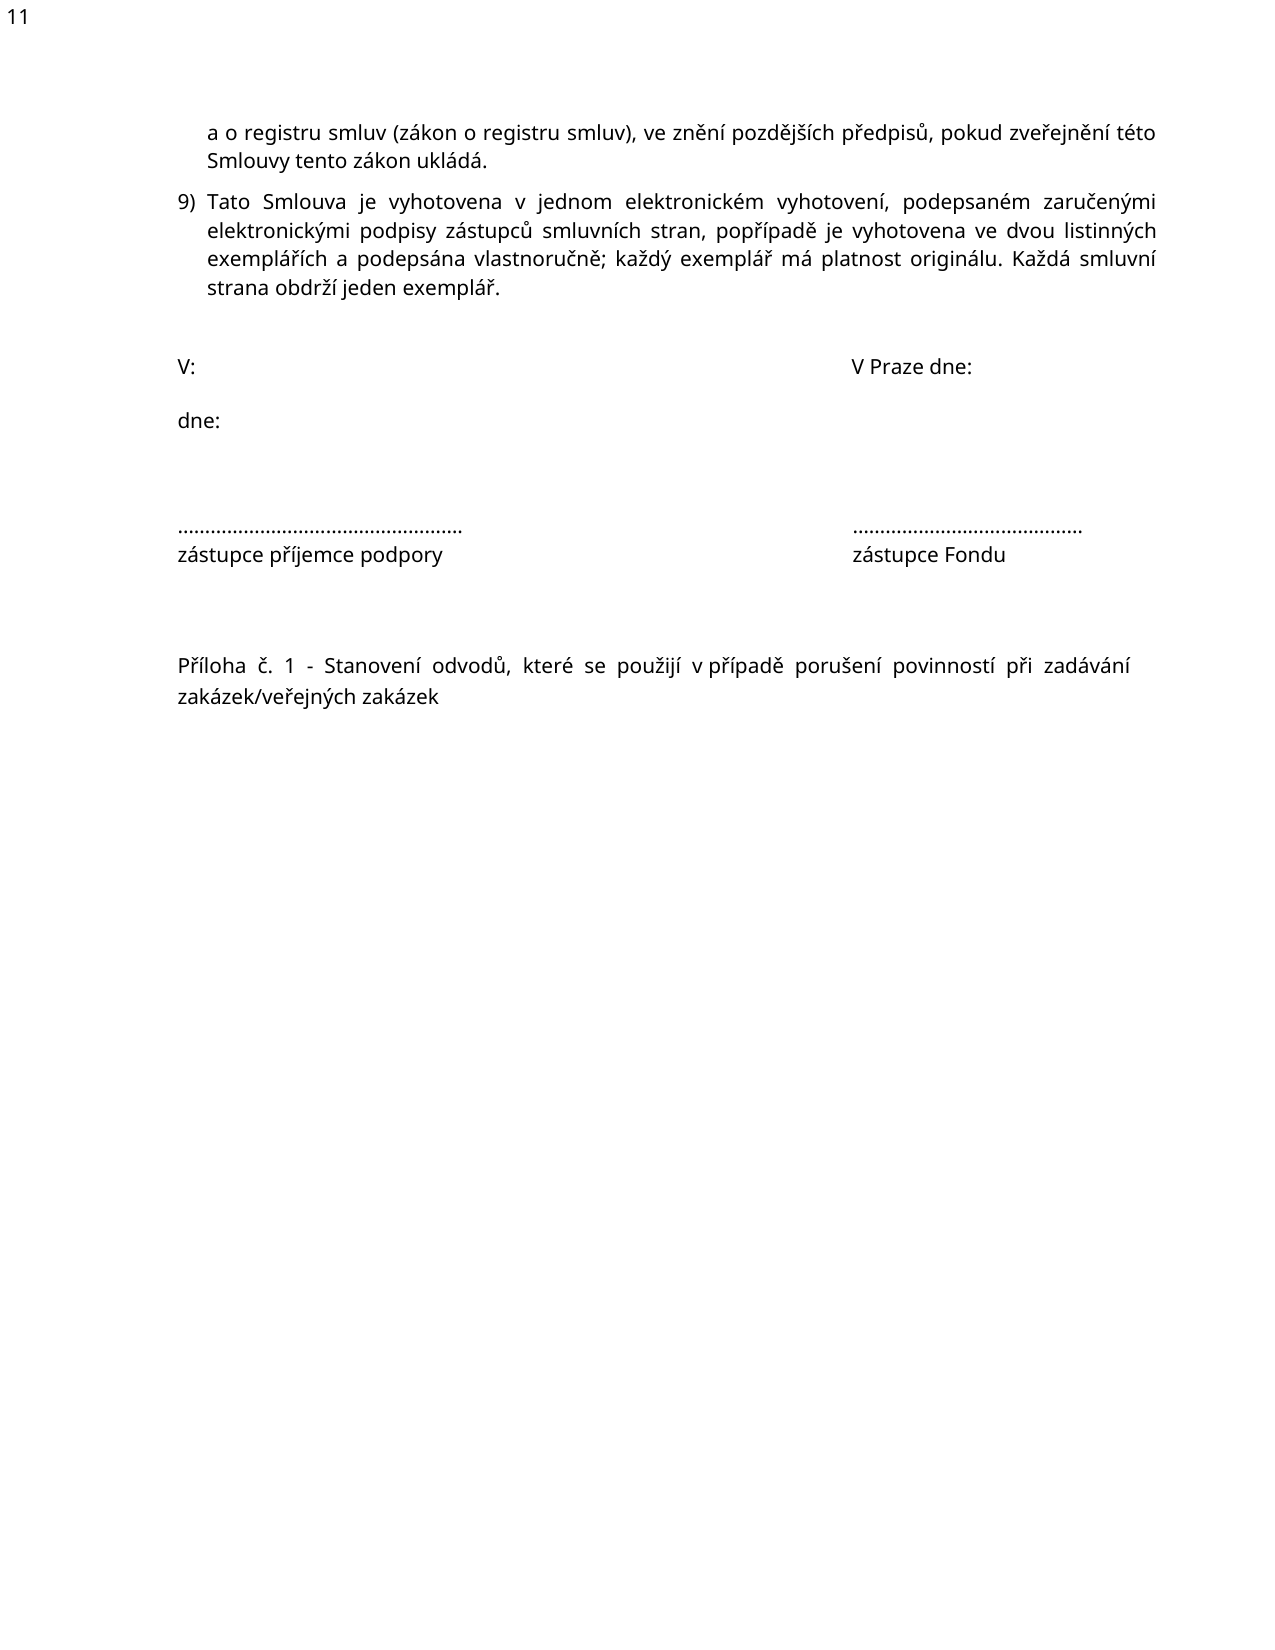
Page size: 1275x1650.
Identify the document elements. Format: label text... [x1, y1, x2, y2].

text dne: [177, 406, 1171, 435]
text V: V Praze dne: [177, 352, 1171, 381]
text ……………………………………………. …………………………………… [177, 512, 1171, 540]
text Příloha č. 1 - Stanovení odvodů, které se použijí v případě porušení povinností při zadávání zakázek/veřejných zakázek [177, 651, 1171, 711]
text a o registru smluv (zákon o registru smluv), ve znění pozdějších předpisů, pokud zveřejnění této Smlouvy tento zákon ukládá. [207, 118, 1156, 175]
text zástupce příjemce podpory zástupce Fondu [177, 540, 1171, 568]
list Tato Smlouva je vyhotovena v jednom elektronickém vyhotovení, podepsaném zaručenými elektronickými podpisy zástupců smluvních stran, popřípadě je vyhotovena ve dvou listinných exemplářích a podepsána vlastnoručně; každý exemplář má platnost originálu. Každá smluvní strana obdrží jeden exemplář. [177, 187, 1157, 301]
